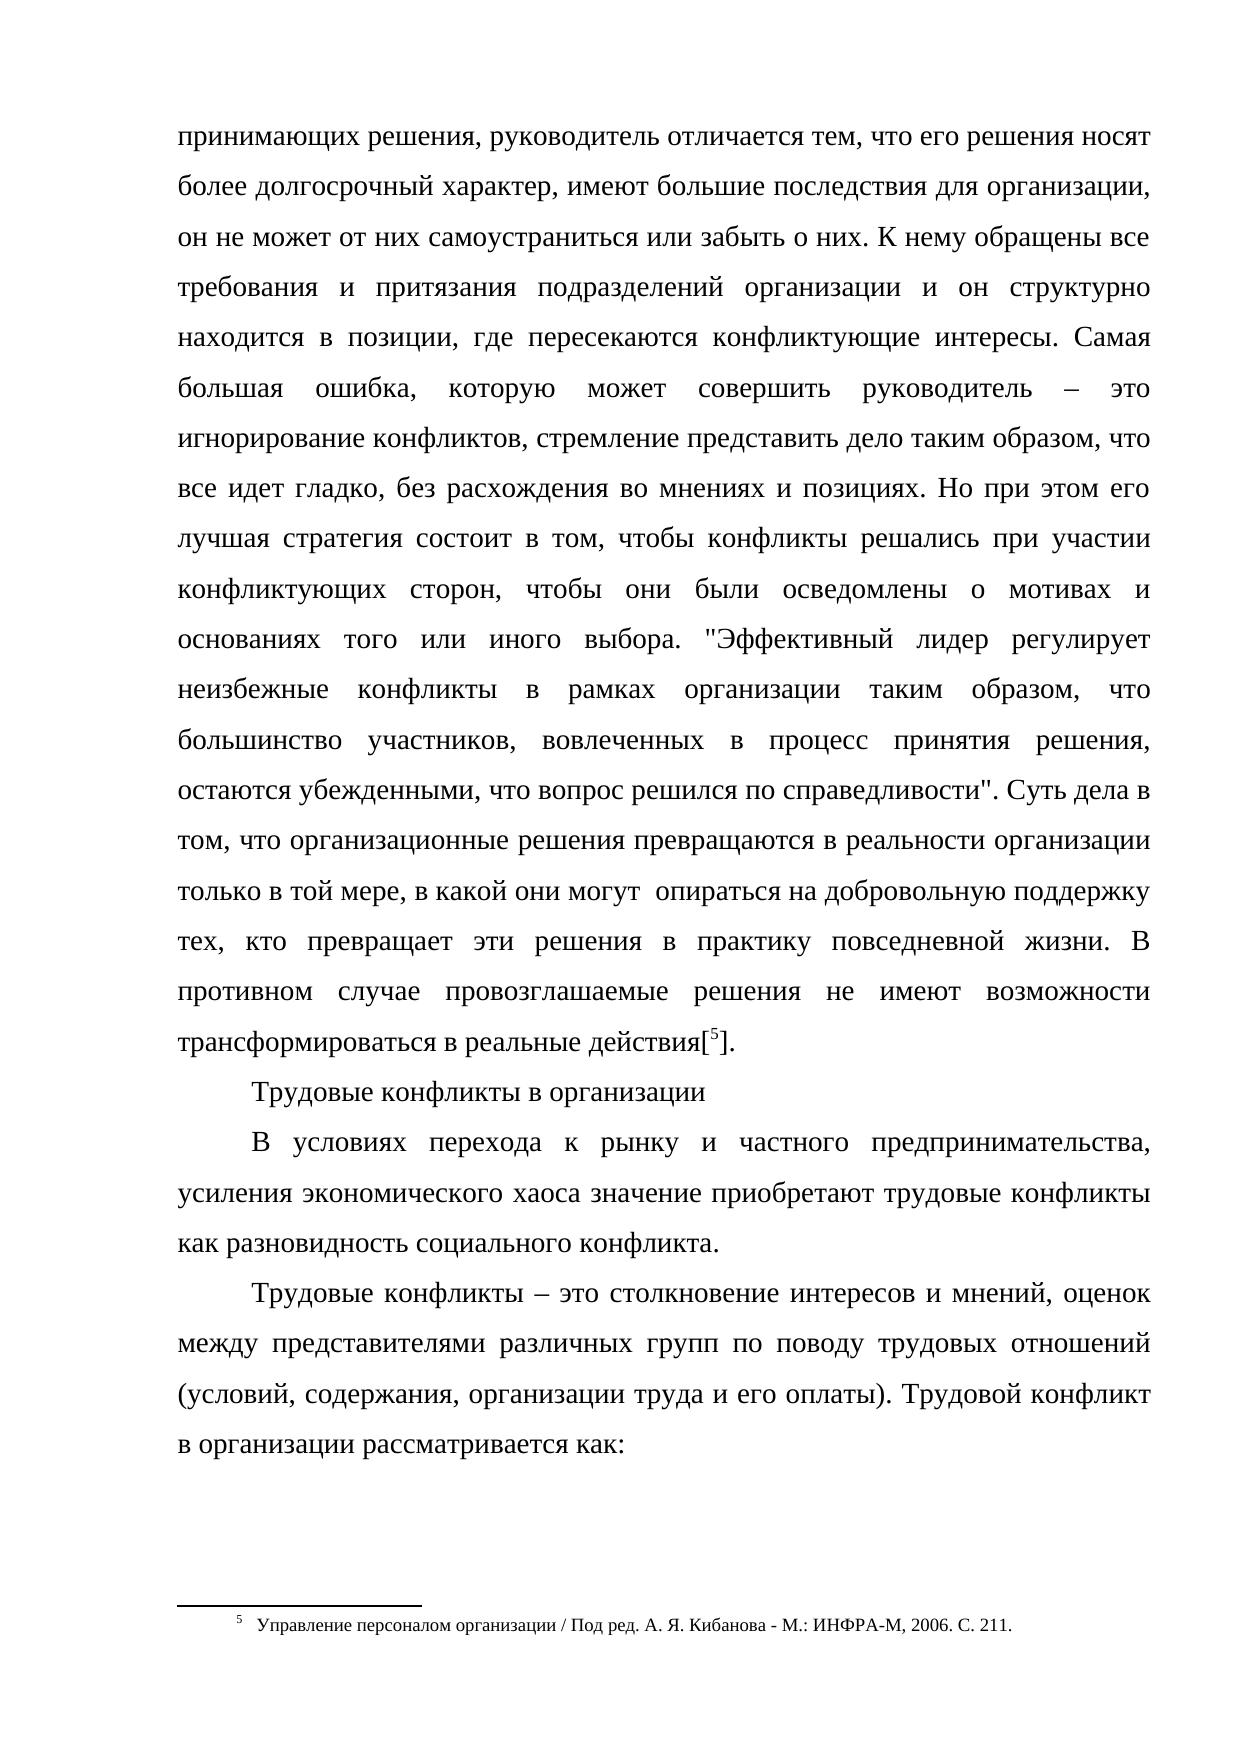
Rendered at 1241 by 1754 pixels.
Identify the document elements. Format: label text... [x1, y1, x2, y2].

text Трудовые конфликты в организации [177, 1074, 1152, 1108]
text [177, 118, 1152, 1057]
text Трудовые конфликты – это столкновение интересов и мнений, оценок между представителями различных групп по поводу трудовых отношений (условий, содержания, организации труда и его оплаты). Трудовой конфликт в организации рассматривается как: [177, 1275, 1152, 1460]
text В условиях перехода к рынку и частного предпринимательства, усиления экономического хаоса значение приобретают трудовые конфликты как разновидность социального конфликта. [177, 1124, 1152, 1258]
